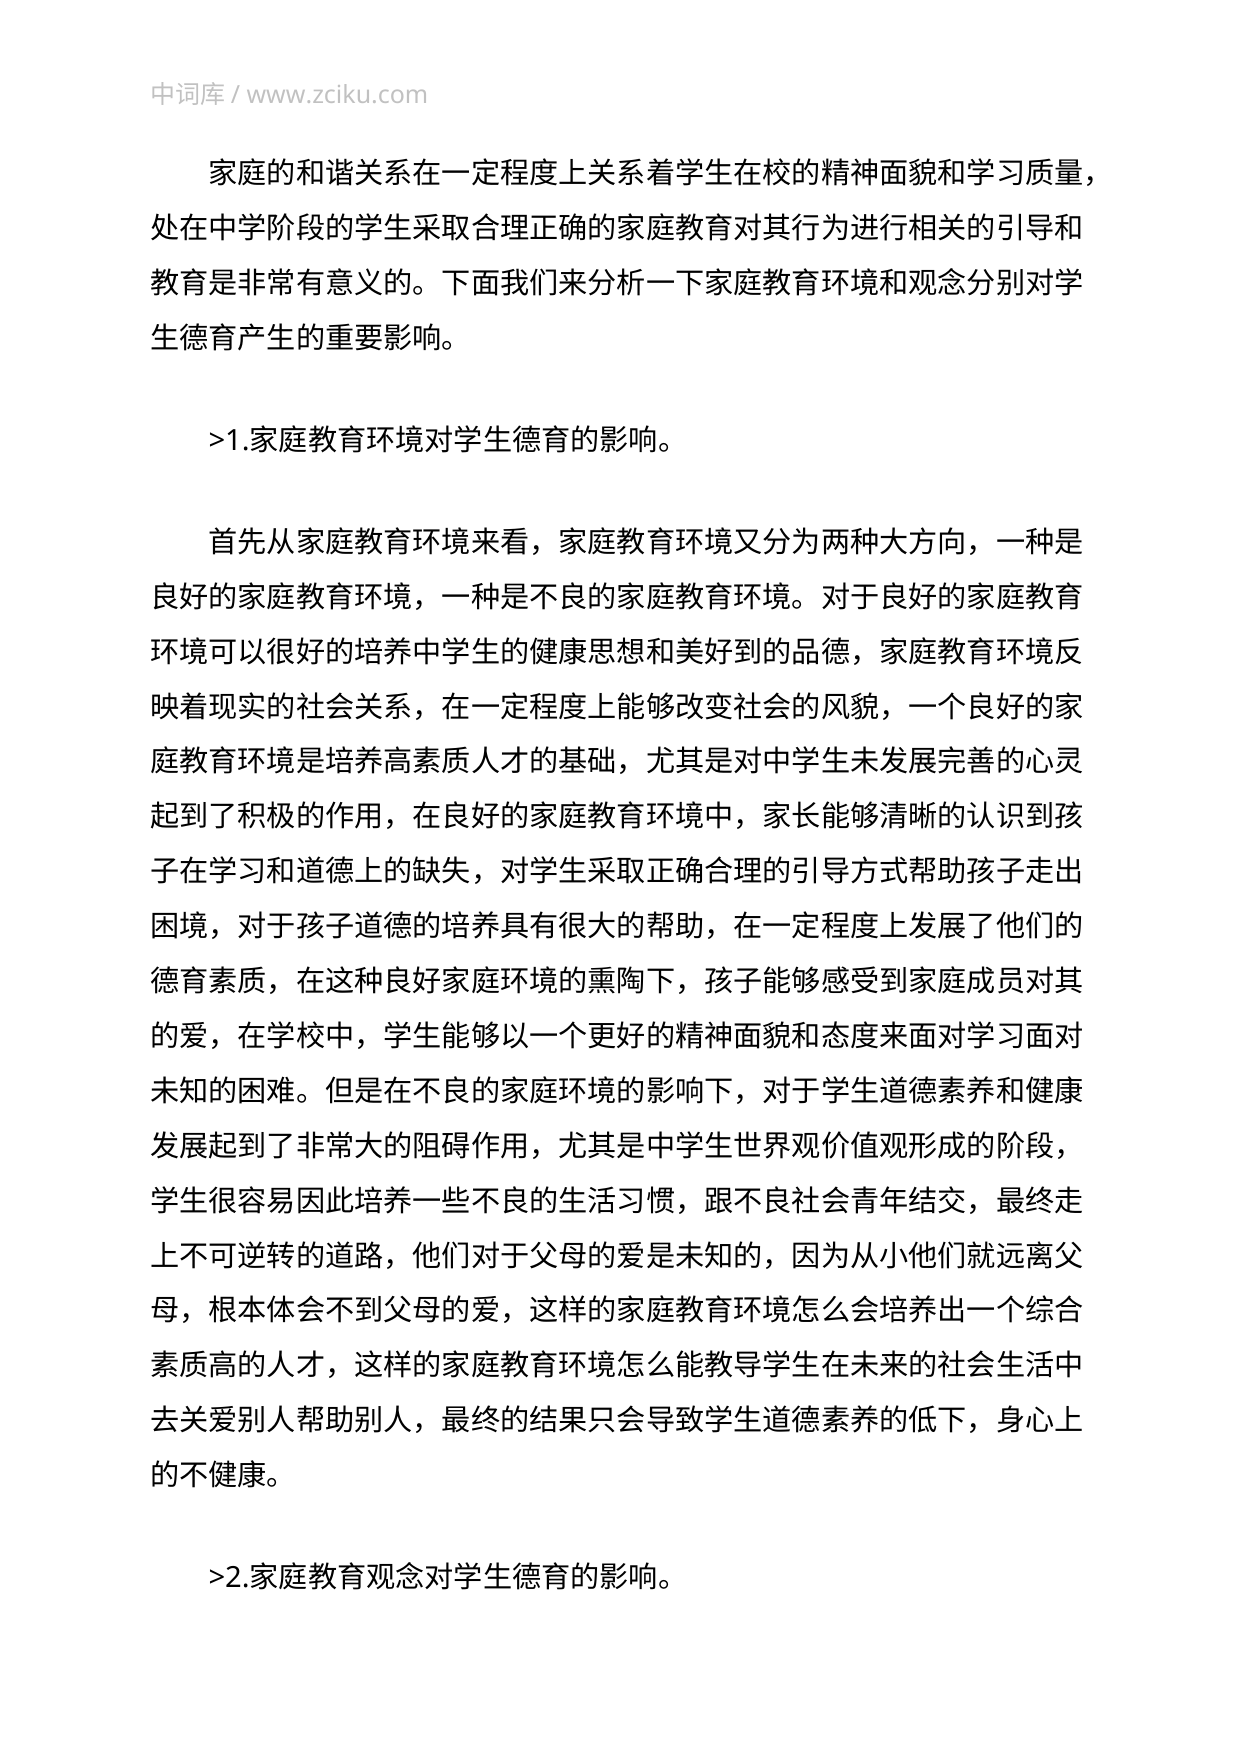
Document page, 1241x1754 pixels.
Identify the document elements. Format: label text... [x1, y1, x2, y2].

text 首先从家庭教育环境来看，家庭教育环境又分为两种大方向，一种是良好的家庭教育环境，一种是不良的家庭教育环境。对于良好的家庭教育环境可以很好的培养中学生的健康思想和美好到的品德，家庭教育环境反映着现实的社会关系，在一定程度上能够改变社会的风貌，一个良好的家庭教育环境是培养高素质人才的基础，尤其是对中学生未发展完善的心灵起到了积极的作用，在良好的家庭教育环境中，家长能够清晰的认识到孩子在学习和道德上的缺失，对学生采取正确合理的引导方式帮助孩子走出困境，对于孩子道德的培养具有很大的帮助，在一定程度上发展了他们的德育素质，在这种良好家庭环境的熏陶下，孩子能够感受到家庭成员对其的爱，在学校中，学生能够以一个更好的精神面貌和态度来面对学习面对未知的困难。但是在不良的家庭环境的影响下，对于学生道德素养和健康发展起到了非常大的阻碍作用，尤其是中学生世界观价值观形成的阶段，学生很容易因此培养一些不良的生活习惯，跟不良社会青年结交，最终走上不可逆转的道路，他们对于父母的爱是未知的，因为从小他们就远离父母，根本体会不到父母的爱，这样的家庭教育环境怎么会培养出一个综合素质高的人才，这样的家庭教育环境怎么能教导学生在未来的社会生活中去关爱别人帮助别人，最终的结果只会导致学生道德素养的低下，身心上的不健康。 [150, 518, 1090, 1494]
text >1.家庭教育环境对学生德育的影响。 [150, 416, 1090, 459]
text >2.家庭教育观念对学生德育的影响。 [150, 1553, 1090, 1596]
text 家庭的和谐关系在一定程度上关系着学生在校的精神面貌和学习质量，处在中学阶段的学生采取合理正确的家庭教育对其行为进行相关的引导和教育是非常有意义的。下面我们来分析一下家庭教育环境和观念分别对学生德育产生的重要影响。 [150, 150, 1090, 357]
